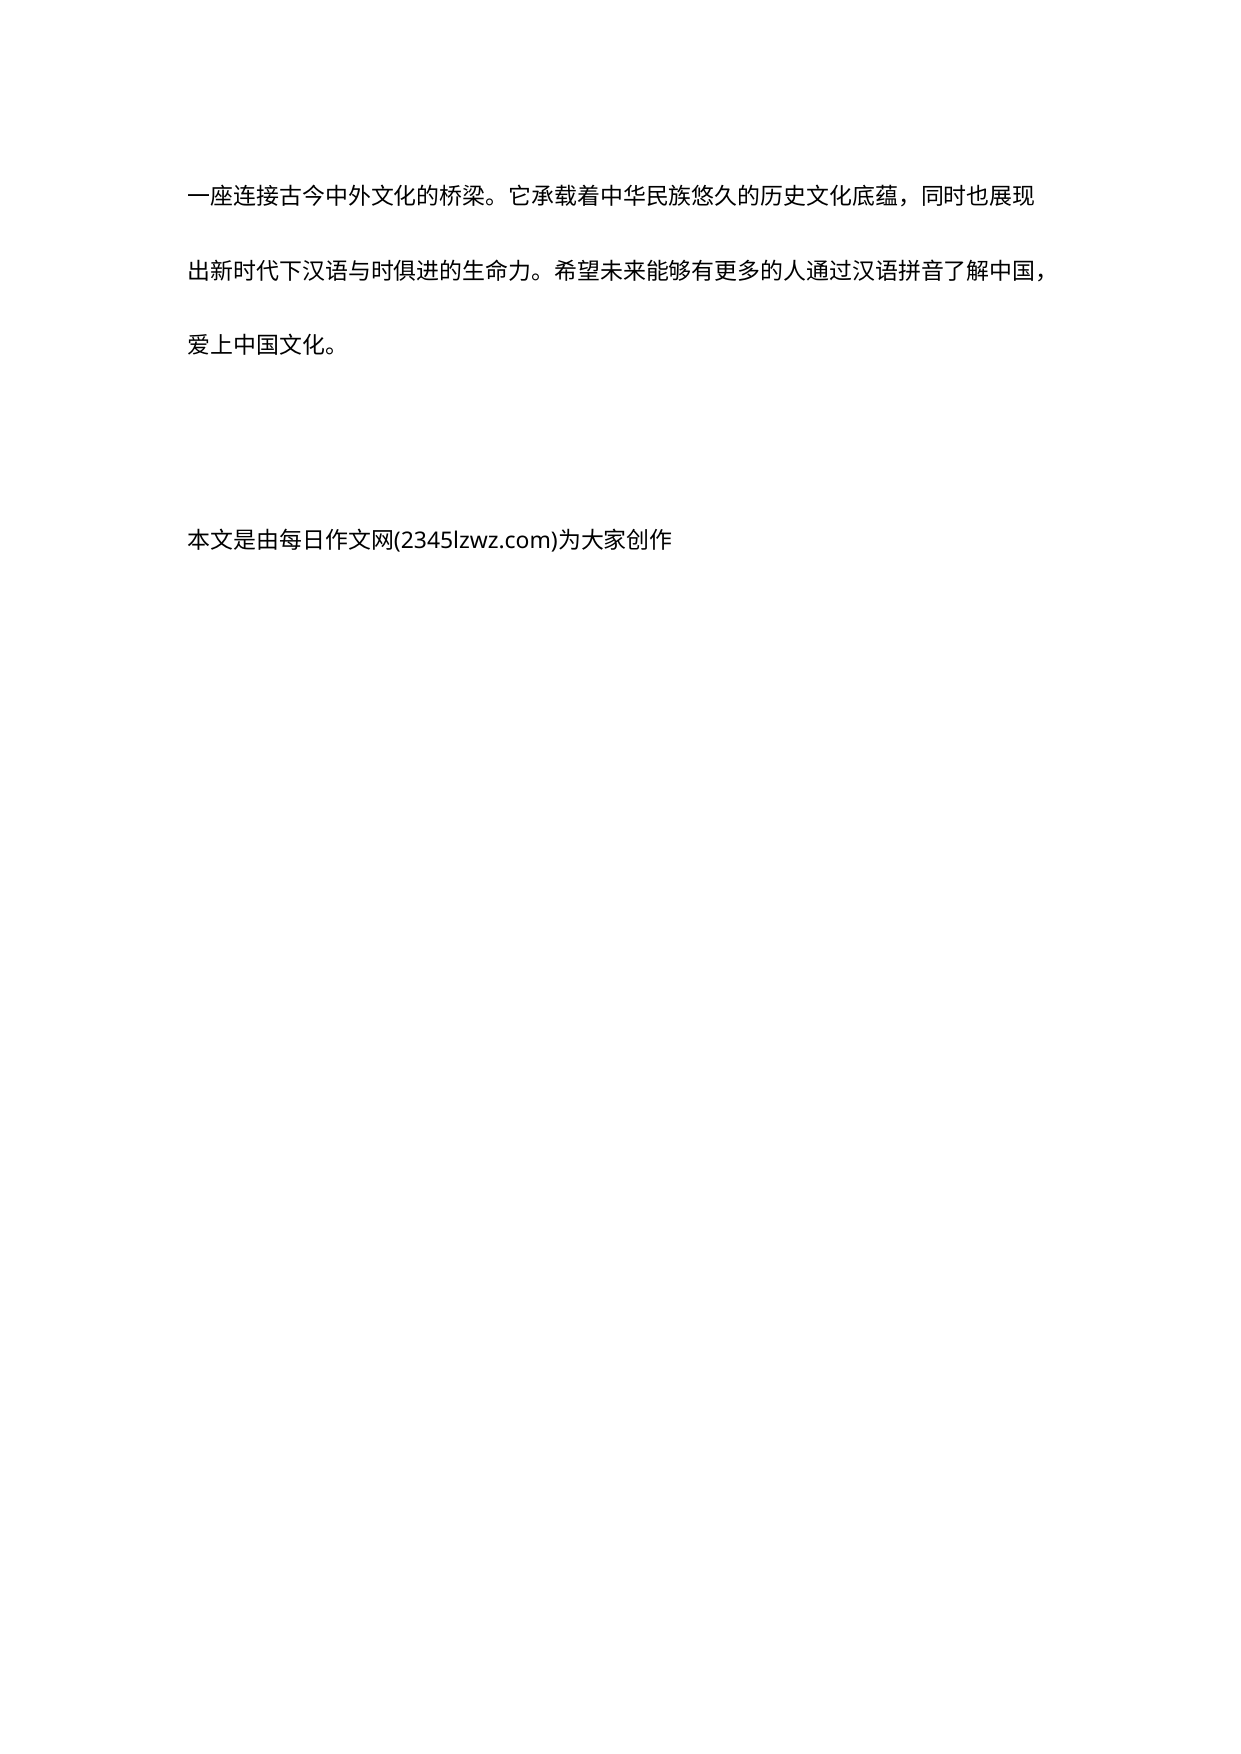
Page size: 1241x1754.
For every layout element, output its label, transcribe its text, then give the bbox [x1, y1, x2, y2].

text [187, 162, 1053, 376]
text 本文是由每日作文网(2345lzwz.com)为大家创作 [187, 506, 1053, 571]
